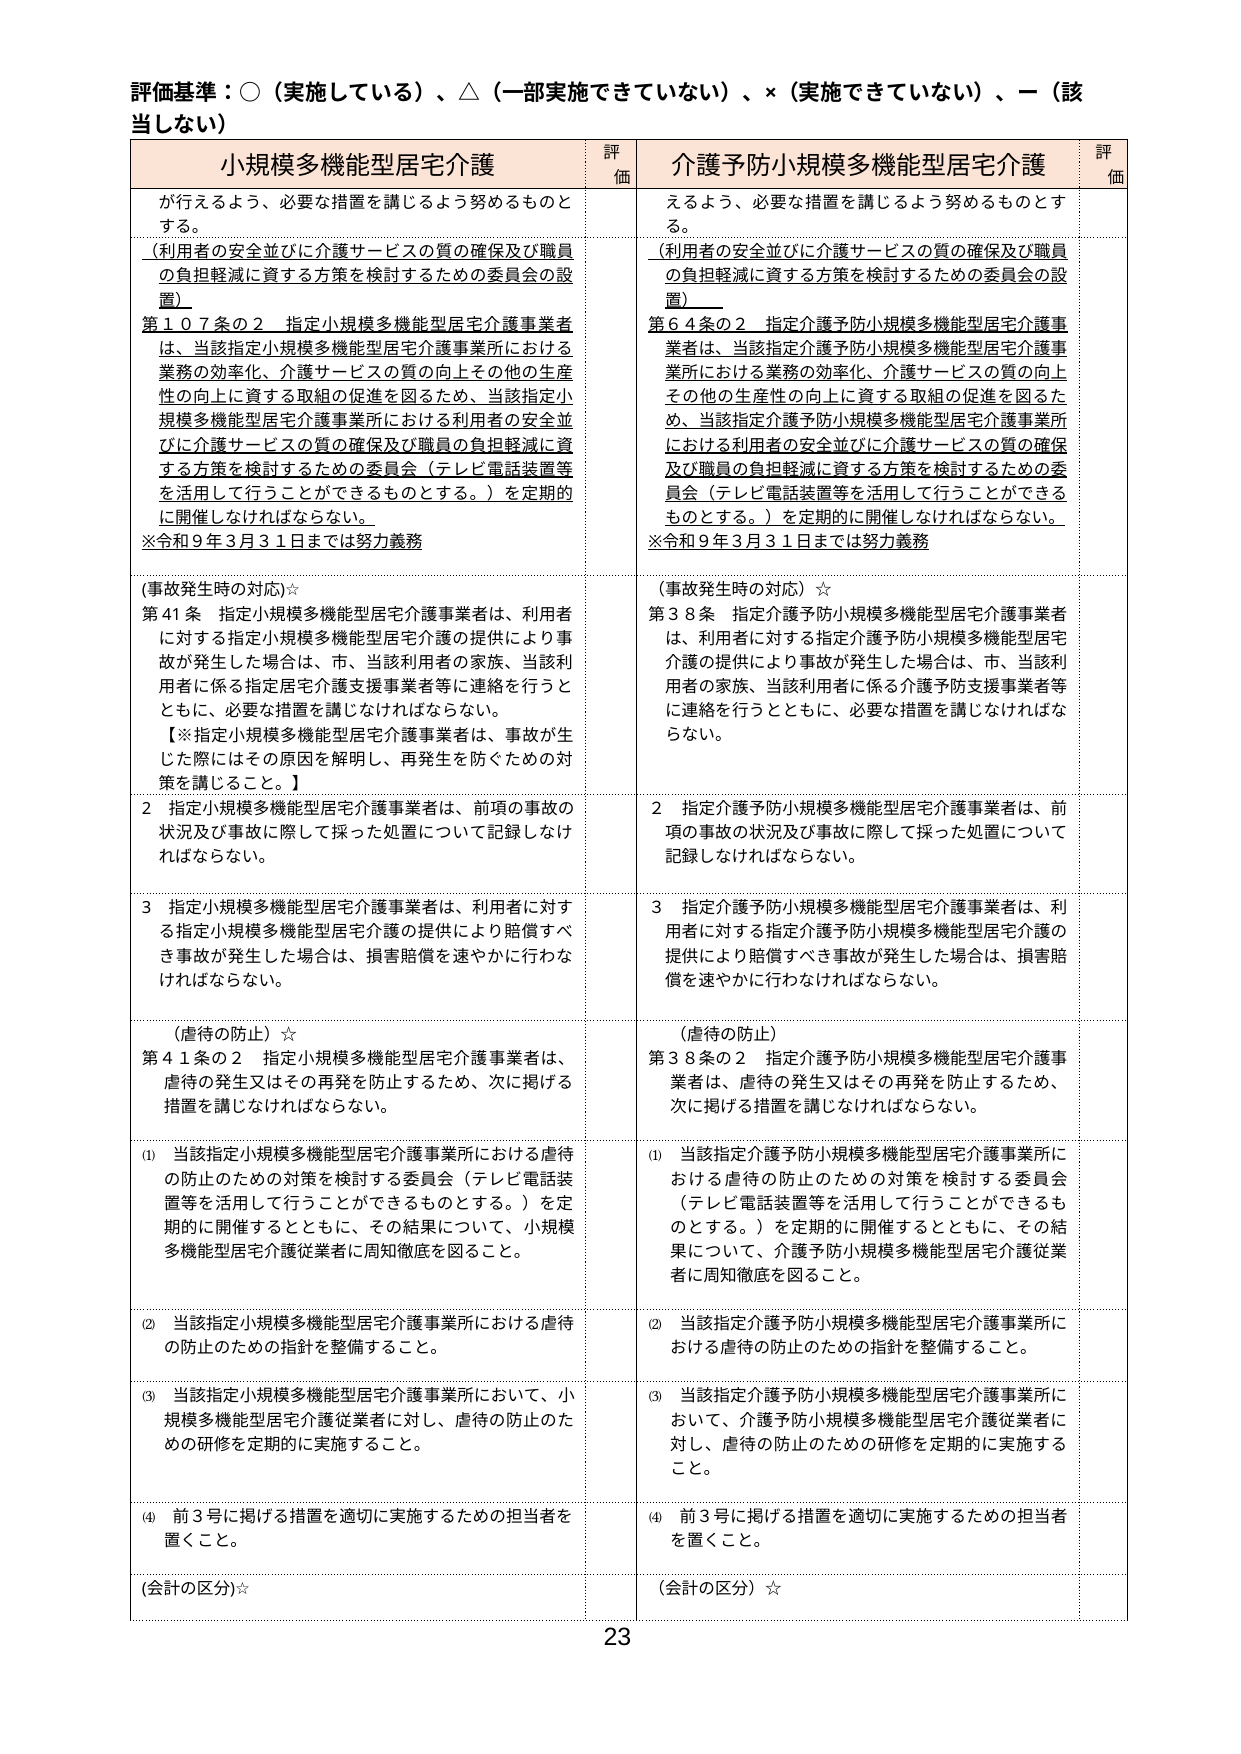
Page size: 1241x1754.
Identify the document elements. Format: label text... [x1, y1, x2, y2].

table_cell ⑷ 前３号に掲げる措置を適切に実施するための担当者を置くこと。 [637, 1502, 1079, 1574]
table_cell ３ 指定介護予防小規模多機能型居宅介護事業者は、利用者に対する指定介護予防小規模多機能型居宅介護の提供により賠償すべき事故が発生した場合は、損害賠償を速やかに行わなければならない。 [637, 893, 1079, 1020]
table_cell （利用者の安全並びに介護サービスの質の確保及び職員の負担軽減に資する方策を検討するための委員会の設置） 第１０７条の２ 指定小規模多機能型居宅介護事業者は、当該指定小規模多機能型居宅介護事業所における業務の効率化、介護サービスの質の向上その他の生産性の向上に資する取組の促進を図るため、当該指定小規模多機能型居宅介護事業所における利用者の安全並びに介護サービスの質の確保及び職員の負担軽減に資する方策を検討するための委員会（テレビ電話装置等を活用して行うことができるものとする。）を定期的に開催しなければならない。 ※令和９年３月３１日までは努力義務 [131, 237, 586, 575]
table_cell ２ 指定介護予防小規模多機能型居宅介護事業者は、前項の事故の状況及び事故に際して採った処置について記録しなければならない。 [637, 794, 1079, 893]
table_cell 3 指定小規模多機能型居宅介護事業者は、利用者に対する指定小規模多機能型居宅介護の提供により賠償すべき事故が発生した場合は、損害賠償を速やかに行わなければならない。 [131, 893, 586, 1020]
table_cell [637, 189, 1079, 237]
table_cell [1080, 575, 1127, 794]
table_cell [131, 1574, 586, 1620]
table_cell [586, 1020, 636, 1140]
table_cell 2 指定小規模多機能型居宅介護事業者は、前項の事故の状況及び事故に際して採った処置について記録しなければならない。 [131, 794, 586, 893]
table_cell [586, 794, 636, 893]
table_cell ⑶ 当該指定介護予防小規模多機能型居宅介護事業所において、介護予防小規模多機能型居宅介護従業者に対し、虐待の防止のための研修を定期的に実施すること。 [637, 1381, 1079, 1502]
table_cell [1080, 1502, 1127, 1574]
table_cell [131, 189, 586, 237]
table_cell ⑷ 前３号に掲げる措置を適切に実施するための担当者を置くこと。 [131, 1502, 586, 1574]
table_cell [586, 1140, 636, 1309]
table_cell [637, 1574, 1079, 1620]
table_cell [586, 237, 636, 575]
table_cell [1080, 794, 1127, 893]
table_cell (事故発生時の対応)☆ 第41条 指定小規模多機能型居宅介護事業者は、利用者に対する指定小規模多機能型居宅介護の提供により事故が発生した場合は、市、当該利用者の家族、当該利用者に係る指定居宅介護支援事業者等に連絡を行うとともに、必要な措置を講じなければならない。 【※指定小規模多機能型居宅介護事業者は、事故が生じた際にはその原因を解明し、再発生を防ぐための対策を講じること。】 [131, 575, 586, 794]
table_cell [1080, 1574, 1127, 1620]
table_cell [586, 575, 636, 794]
table_cell ⑴ 当該指定介護予防小規模多機能型居宅介護事業所における虐待の防止のための対策を検討する委員会（テレビ電話装置等を活用して行うことができるものとする。）を定期的に開催するとともに、その結果について、介護予防小規模多機能型居宅介護従業者に周知徹底を図ること。 [637, 1140, 1079, 1309]
table_cell [1080, 1309, 1127, 1381]
table_cell （虐待の防止）☆ 第４１条の２ 指定小規模多機能型居宅介護事業者は、虐待の発生又はその再発を防止するため、次に掲げる措置を講じなければならない。 [131, 1020, 586, 1140]
table_cell [1080, 237, 1127, 575]
table_cell [1080, 1381, 1127, 1502]
table_cell ⑴ 当該指定小規模多機能型居宅介護事業所における虐待の防止のための対策を検討する委員会（テレビ電話装置等を活用して行うことができるものとする。）を定期的に開催するとともに、その結果について、小規模多機能型居宅介護従業者に周知徹底を図ること。 [131, 1140, 586, 1309]
table_cell ⑵ 当該指定小規模多機能型居宅介護事業所における虐待の防止のための指針を整備すること。 [131, 1309, 586, 1381]
table_header 介護予防小規模多機能型居宅介護 [637, 140, 1079, 188]
table_cell ⑵ 当該指定介護予防小規模多機能型居宅介護事業所における虐待の防止のための指針を整備すること。 [637, 1309, 1079, 1381]
table_cell [586, 1574, 636, 1620]
table_cell [1080, 189, 1127, 237]
table_cell ⑶ 当該指定小規模多機能型居宅介護事業所において、小規模多機能型居宅介護従業者に対し、虐待の防止のための研修を定期的に実施すること。 [131, 1381, 586, 1502]
table_cell [586, 1309, 636, 1381]
table_cell [586, 189, 636, 237]
table_cell [586, 893, 636, 1020]
table_header 評価 [586, 140, 636, 188]
table_cell [1080, 1140, 1127, 1309]
table_cell （利用者の安全並びに介護サービスの質の確保及び職員の負担軽減に資する方策を検討するための委員会の設置） 第６４条の２ 指定介護予防小規模多機能型居宅介護事業者は、当該指定介護予防小規模多機能型居宅介護事業所における業務の効率化、介護サービスの質の向上その他の生産性の向上に資する取組の促進を図るため、当該指定介護予防小規模多機能型居宅介護事業所における利用者の安全並びに介護サービスの質の確保及び職員の負担軽減に資する方策を検討するための委員会（テレビ電話装置等を活用して行うことができるものとする。）を定期的に開催しなければならない。 ※令和９年３月３１日までは努力義務 [637, 237, 1079, 575]
table_cell （虐待の防止） 第３８条の２ 指定介護予防小規模多機能型居宅介護事業者は、虐待の発生又はその再発を防止するため、次に掲げる措置を講じなければならない。 [637, 1020, 1079, 1140]
table_cell [586, 1502, 636, 1574]
table_cell [1080, 1020, 1127, 1140]
table_header 評価 [1080, 140, 1127, 188]
table_cell [586, 1381, 636, 1502]
table_header 小規模多機能型居宅介護 [131, 140, 586, 188]
table_cell [1080, 893, 1127, 1020]
table_cell （事故発生時の対応）☆ 第３８条 指定介護予防小規模多機能型居宅介護事業者は、利用者に対する指定介護予防小規模多機能型居宅介護の提供により事故が発生した場合は、市、当該利用者の家族、当該利用者に係る介護予防支援事業者等に連絡を行うとともに、必要な措置を講じなければならない。 [637, 575, 1079, 794]
